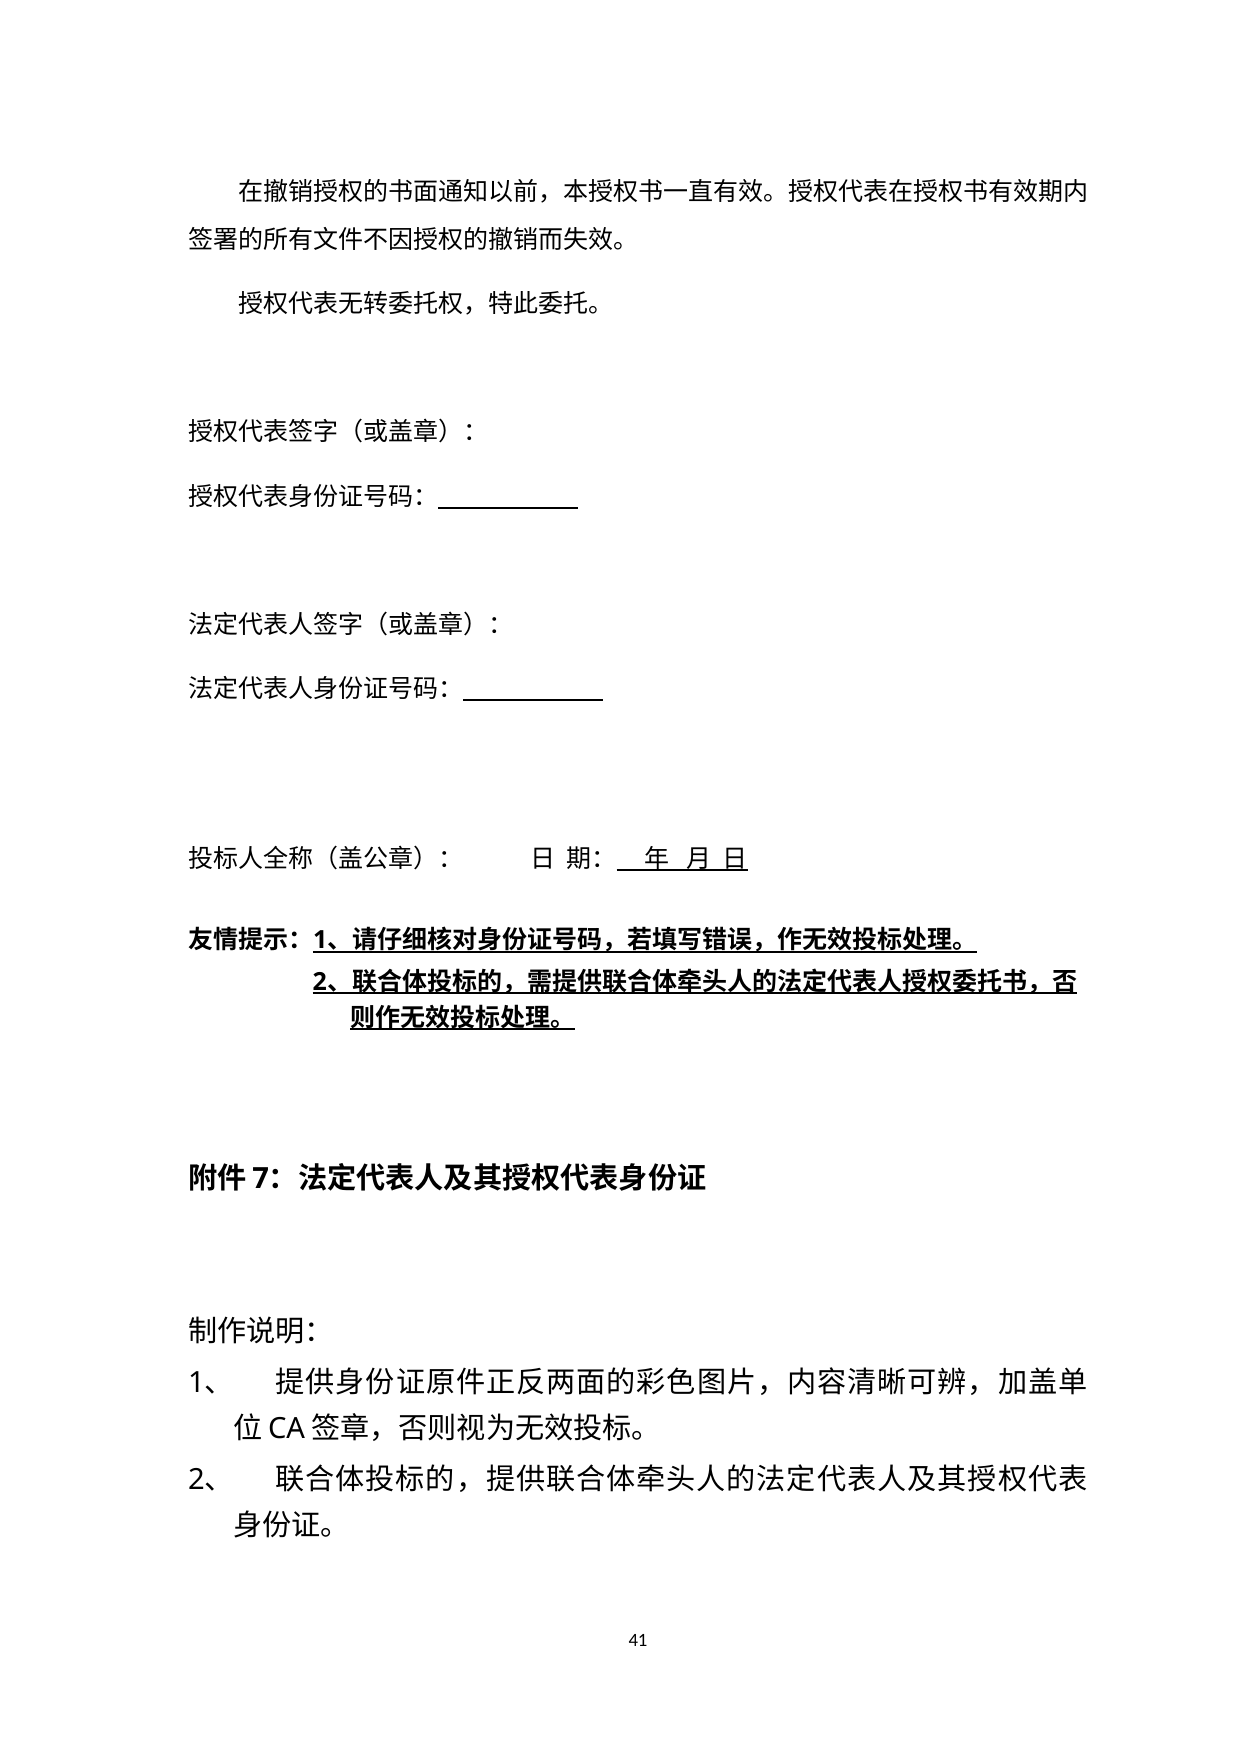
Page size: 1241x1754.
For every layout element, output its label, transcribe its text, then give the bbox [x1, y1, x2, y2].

text 授权代表身份证号码： [188, 467, 1088, 514]
text 法定代表人签字（或盖章）： [188, 595, 1088, 643]
text 附件7：法定代表人及其授权代表身份证 [188, 1151, 1088, 1197]
list 提供身份证原件正反两面的彩色图片，内容清晰可辨，加盖单位CA签章，否则视为无效投标。 [188, 1356, 1088, 1447]
text 制作说明： [188, 1304, 1088, 1350]
text 投标人全称（盖公章）： 日 期： 年 月 日 [188, 829, 1088, 877]
text 友情提示：1、请仔细核对身份证号码，若填写错误，作无效投标处理。 [188, 920, 1088, 956]
text 在撤销授权的书面通知以前，本授权书一直有效。授权代表在授权书有效期内签署的所有文件不因授权的撤销而失效。 [188, 162, 1088, 258]
text 授权代表无转委托权，特此委托。 [188, 274, 1088, 322]
text 2、联合体投标的，需提供联合体牵头人的法定代表人授权委托书，否则作无效投标处理。 [312, 961, 1088, 1034]
text 法定代表人身份证号码： [188, 659, 1088, 707]
list 联合体投标的，提供联合体牵头人的法定代表人及其授权代表身份证。 [188, 1452, 1088, 1544]
text 授权代表签字（或盖章）： [188, 402, 1088, 450]
